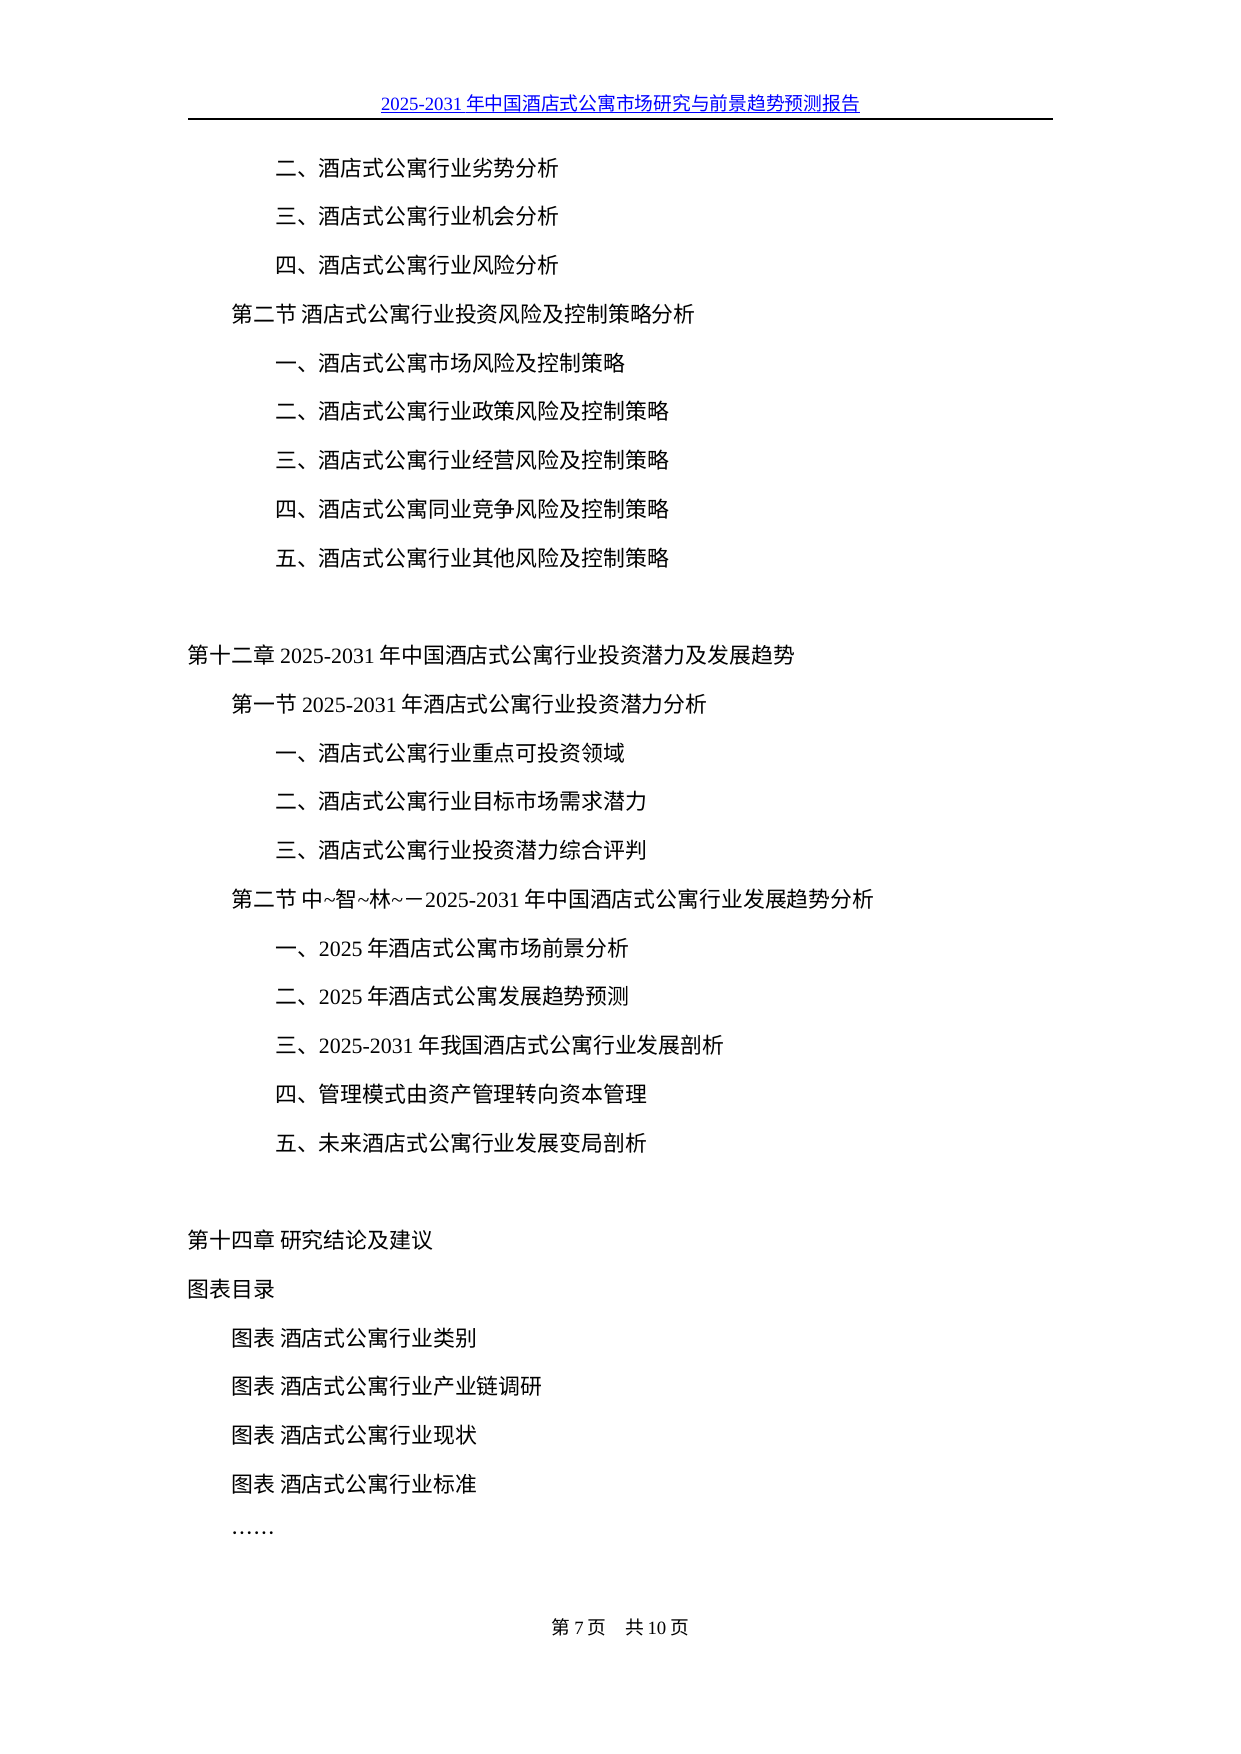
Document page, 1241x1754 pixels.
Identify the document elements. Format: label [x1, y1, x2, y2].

text [187, 150, 1053, 1548]
